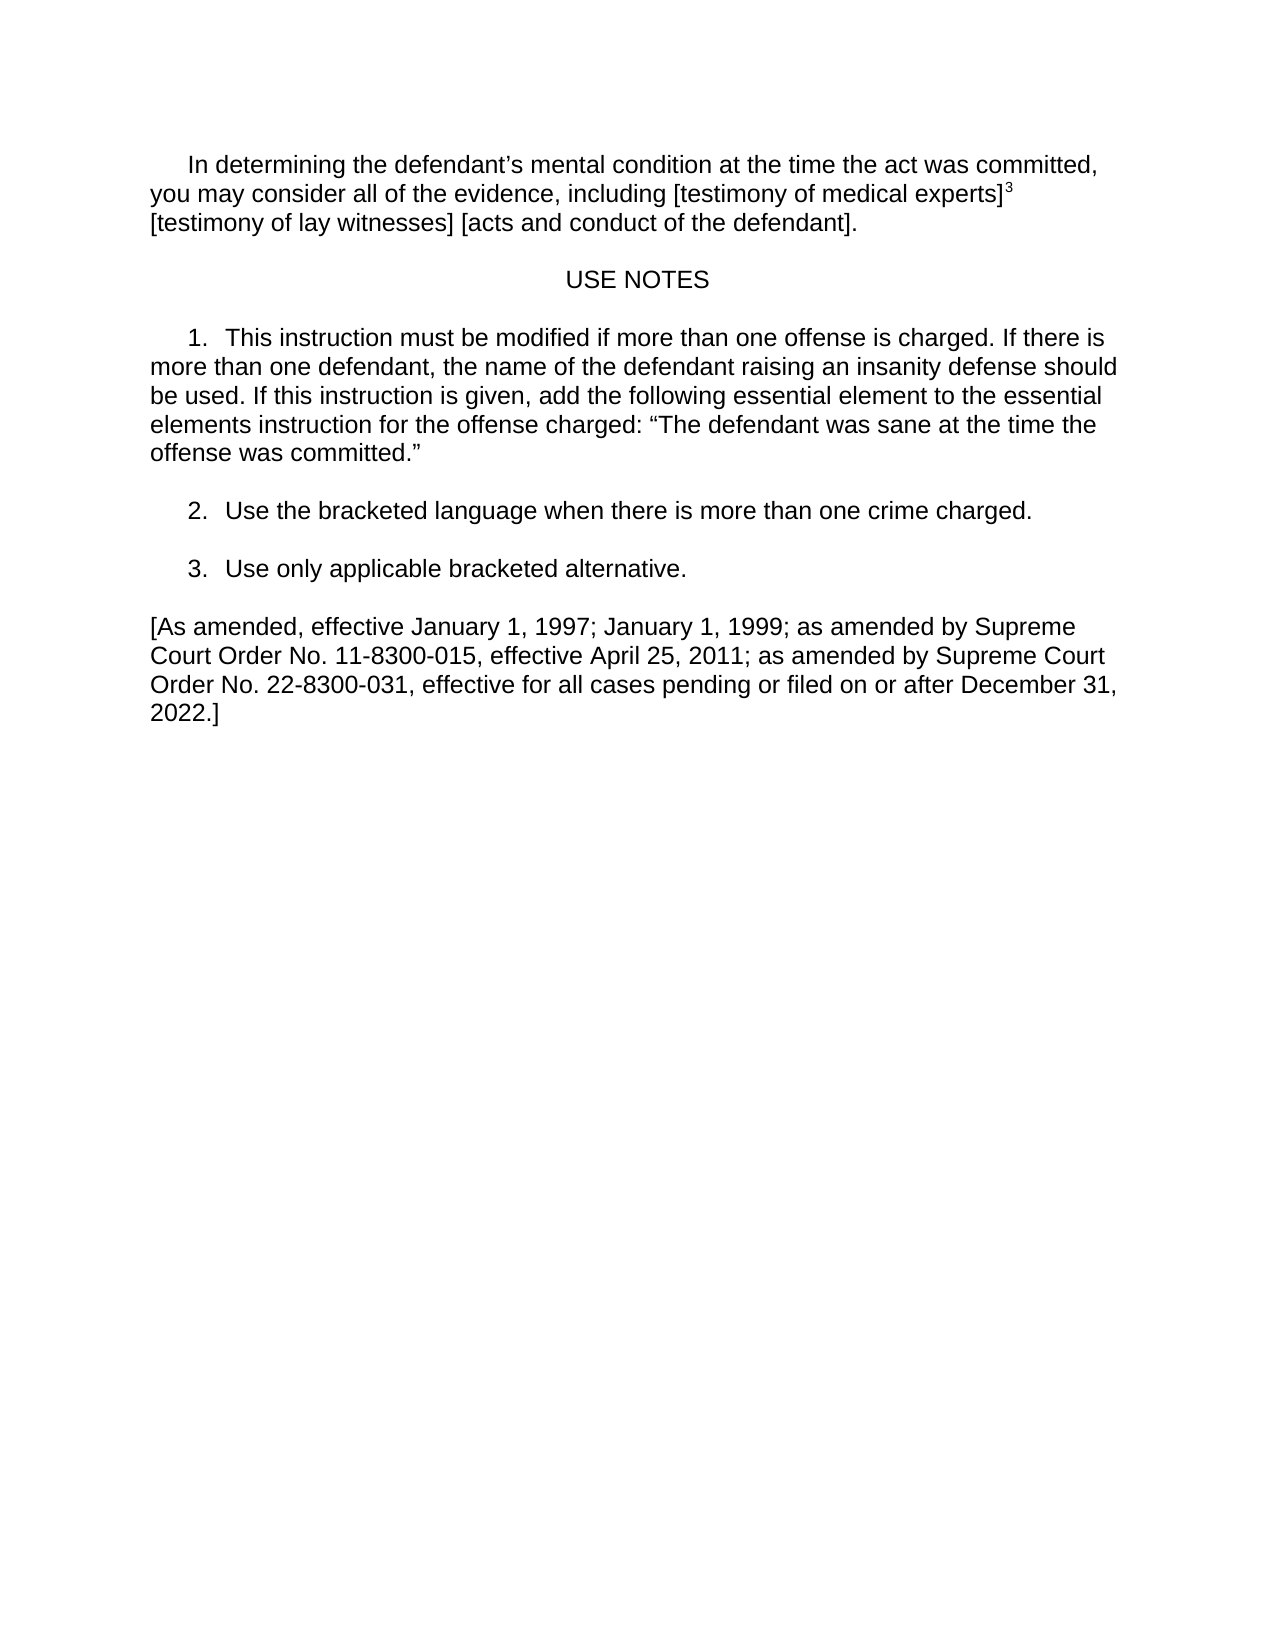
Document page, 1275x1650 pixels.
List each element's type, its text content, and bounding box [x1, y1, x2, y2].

text 3. Use only applicable bracketed alternative. [150, 554, 1125, 583]
text 1. This instruction must be modified if more than one offense is charged. If there is more than one defendant, the name of the defendant raising an insanity defense should be used. If this instruction is given, add the following essential element to the essential elements instruction for the offense charged: “The defendant was sane at the time the offense was committed.” [150, 323, 1125, 467]
text In determining the defendant’s mental condition at the time the act was committed, you may consider all of the evidence, including [testimony of medical experts]3 [testimony of lay witnesses] [acts and conduct of the defendant]. [150, 150, 1125, 236]
text 2. Use the bracketed language when there is more than one crime charged. [150, 496, 1125, 525]
text USE NOTES [150, 265, 1125, 294]
text [As amended, effective January 1, 1997; January 1, 1999; as amended by Supreme Court Order No. 11-8300-015, effective April 25, 2011; as amended by Supreme Court Order No. 22-8300-031, effective for all cases pending or filed on or after December 31, 2022.] [150, 612, 1125, 727]
